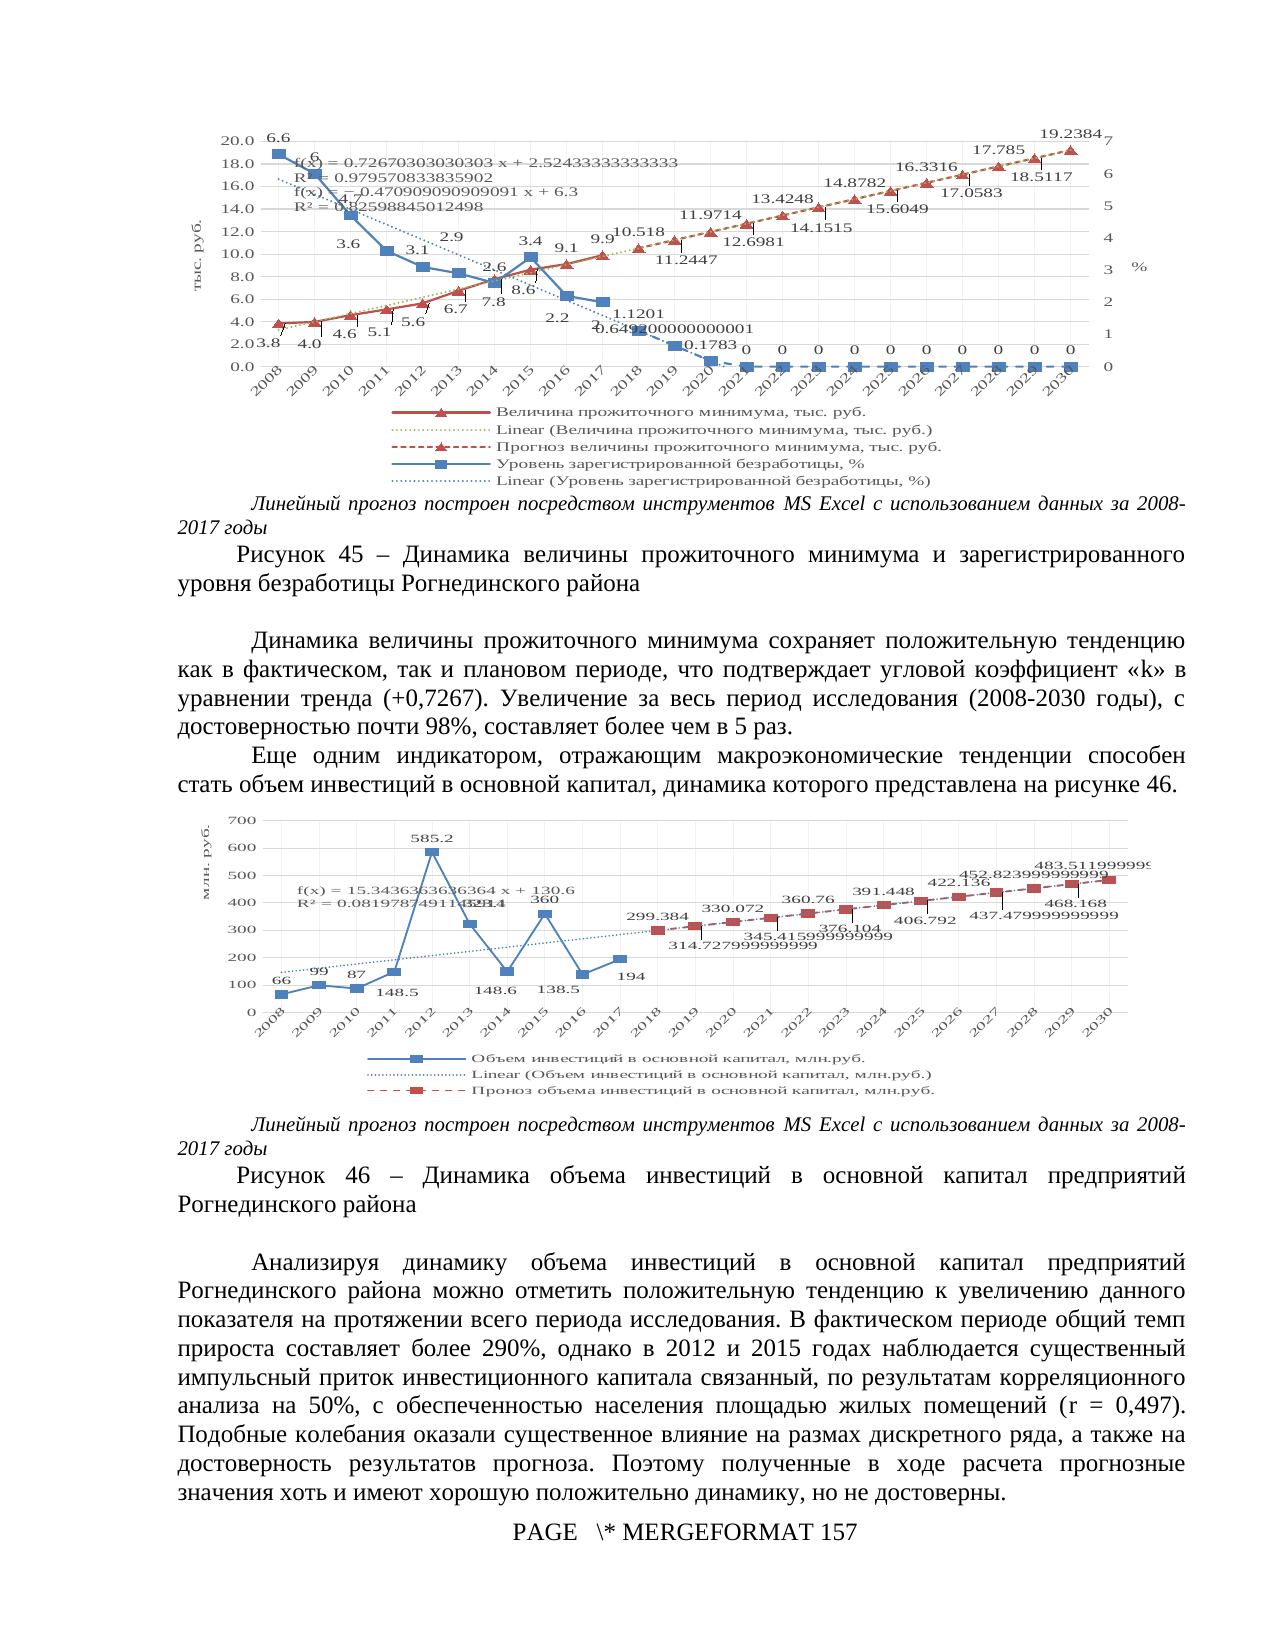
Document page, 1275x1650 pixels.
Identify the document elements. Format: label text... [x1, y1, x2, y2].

text Линейный прогноз построен посредством инструментов MS Excel с использованием данных за 2008-2017 годы [177, 491, 1186, 539]
text Еще одним индикатором, отражающим макроэкономические тенденции способен стать объем инвестиций в основной капитал, динамика которого представлена на рисунке 46. [177, 740, 1186, 798]
text Динамика величины прожиточного минимума сохраняет положительную тенденцию как в фактическом, так и плановом периоде, что подтверждает угловой коэффициент «k» в уравнении тренда (+0,7267). Увеличение за весь период исследования (2008-2030 годы), с достоверностью почти 98%, составляет более чем в 5 раз. [177, 625, 1186, 740]
text Анализируя динамику объема инвестиций в основной капитал предприятий Рогнединского района можно отметить положительную тенденцию к увеличению данного показателя на протяжении всего периода исследования. В фактическом периоде общий темп прироста составляет более 290%, однако в 2012 и 2015 годах наблюдается существенный импульсный приток инвестиционного капитала связанный, по результатам корреляционного анализа на 50%, с обеспеченностью населения площадью жилых помещений (r = 0,497). Подобные колебания оказали существенное влияние на размах дискретного ряда, а также на достоверность результатов прогноза. Поэтому полученные в ходе расчета прогнозные значения хоть и имеют хорошую положительно динамику, но не достоверны. [177, 1247, 1186, 1505]
text Линейный прогноз построен посредством инструментов MS Excel с использованием данных за 2008-2017 годы [177, 1112, 1186, 1160]
text Рисунок 46 – Динамика объема инвестиций в основной капитал предприятий Рогнединского района [177, 1160, 1186, 1218]
text Рисунок 45 – Динамика величины прожиточного минимума и зарегистрированного уровня безработицы Рогнединского района [177, 539, 1186, 596]
